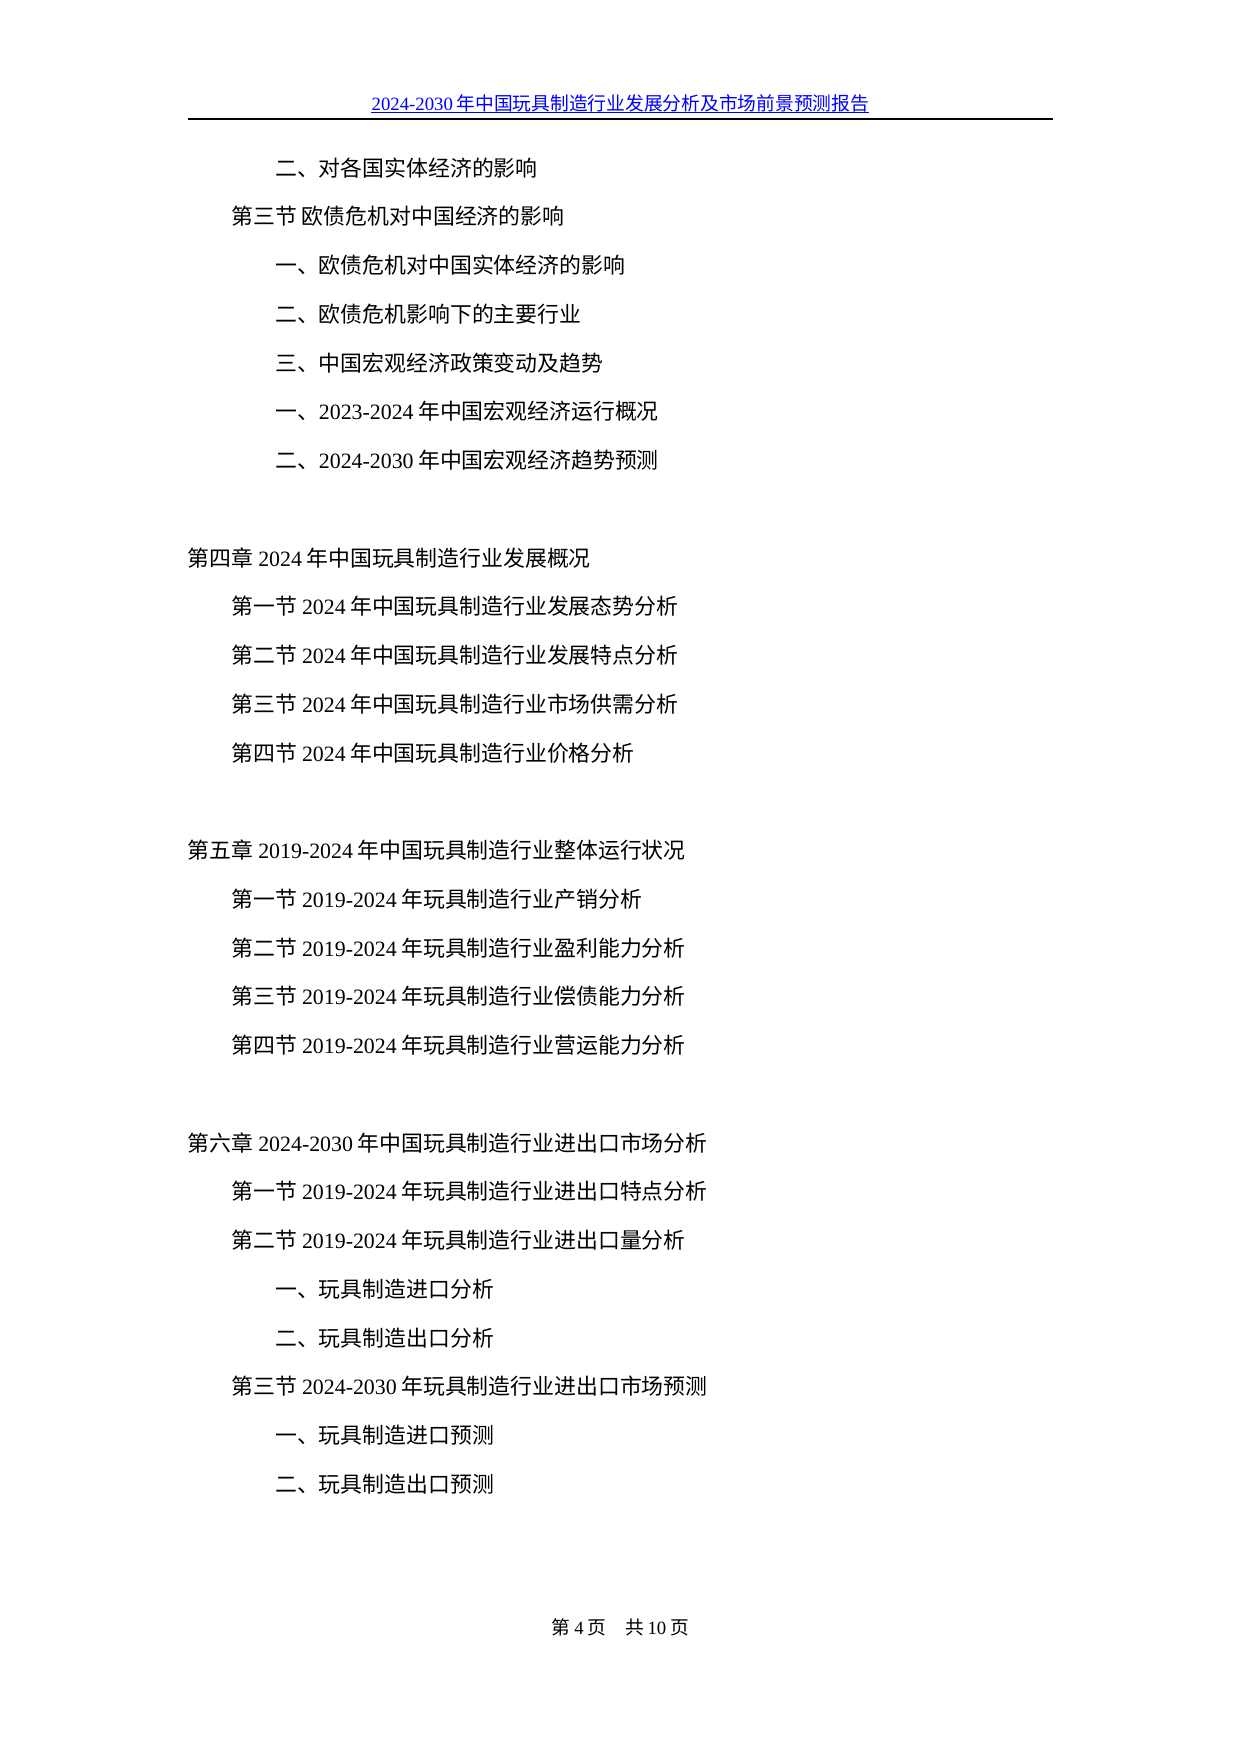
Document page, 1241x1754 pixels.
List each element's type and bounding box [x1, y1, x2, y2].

text [187, 150, 1053, 1499]
